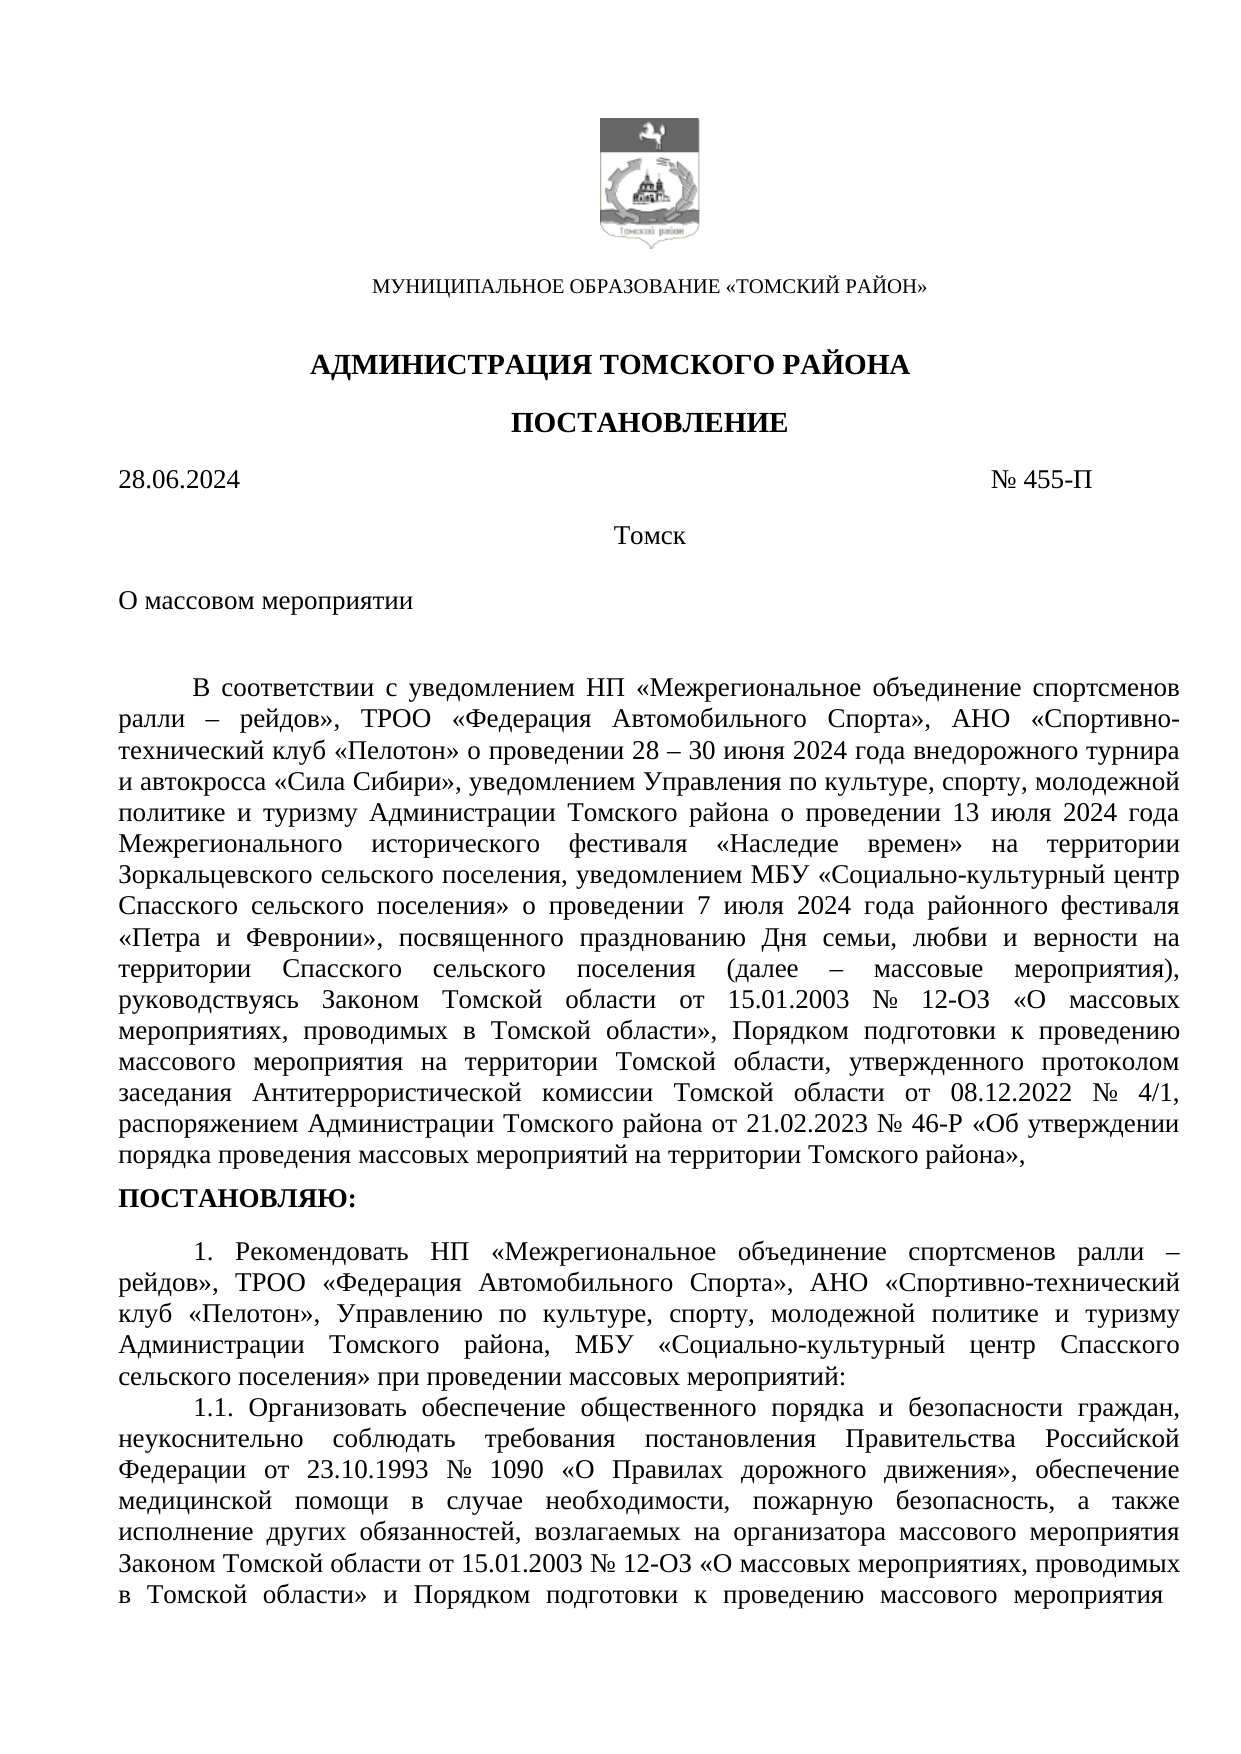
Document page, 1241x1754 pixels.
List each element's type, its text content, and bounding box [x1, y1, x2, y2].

text В соответствии с уведомлением НП «Межрегиональное объединение спортсменов ралли – рейдов», ТРОО «Федерация Автомобильного Спорта», АНО «Спортивно-технический клуб «Пелотон» о проведении 28 – 30 июня 2024 года внедорожного турнира и автокросса «Сила Сибири», уведомлением Управления по культуре, спорту, молодежной политике и туризму Администрации Томского района о проведении 13 июля 2024 года Межрегионального исторического фестиваля «Наследие времен» на территории Зоркальцевского сельского поселения, уведомлением МБУ «Социально-культурный центр Спасского сельского поселения» о проведении 7 июля 2024 года районного фестиваля «Петра и Февронии», посвященного празднованию Дня семьи, любви и верности на территории Спасского сельского поселения (далее – массовые мероприятия), руководствуясь Законом Томской области от 15.01.2003 № 12-ОЗ «О массовых мероприятиях, проводимых в Томской области», Порядком подготовки к проведению массового мероприятия на территории Томской области, утвержденного протоколом заседания Антитеррористической комиссии Томской области от 08.12.2022 № 4/1, распоряжением Администрации Томского района от 21.02.2023 № 46-Р «Об утверждении порядка проведения массовых мероприятий на территории Томского района», [118, 671, 1181, 1170]
subtitle АДМИНИСТРАЦИЯ ТОМСКОГО РАЙОНА [118, 347, 1122, 381]
text 28.06.2024 № 455-П [118, 463, 1181, 494]
text 1. Рекомендовать НП «Межрегиональное объединение спортсменов ралли – рейдов», ТРОО «Федерация Автомобильного Спорта», АНО «Спортивно-технический клуб «Пелотон», Управлению по культуре, спорту, молодежной политике и туризму Администрации Томского района, МБУ «Социально-культурный центр Спасского сельского поселения» при проведении массовых мероприятий: [118, 1235, 1181, 1391]
text Томск [118, 519, 1181, 551]
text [118, 1391, 1181, 1609]
text ПОСТАНОВЛЯЮ: [118, 1182, 1181, 1213]
text ПОСТАНОВЛЕНИЕ [118, 405, 1181, 438]
text О массовом мероприятии [118, 584, 656, 615]
text МУНИЦИПАЛЬНОЕ ОБРАЗОВАНИЕ «ТОМСКИЙ РАЙОН» [118, 274, 1181, 298]
